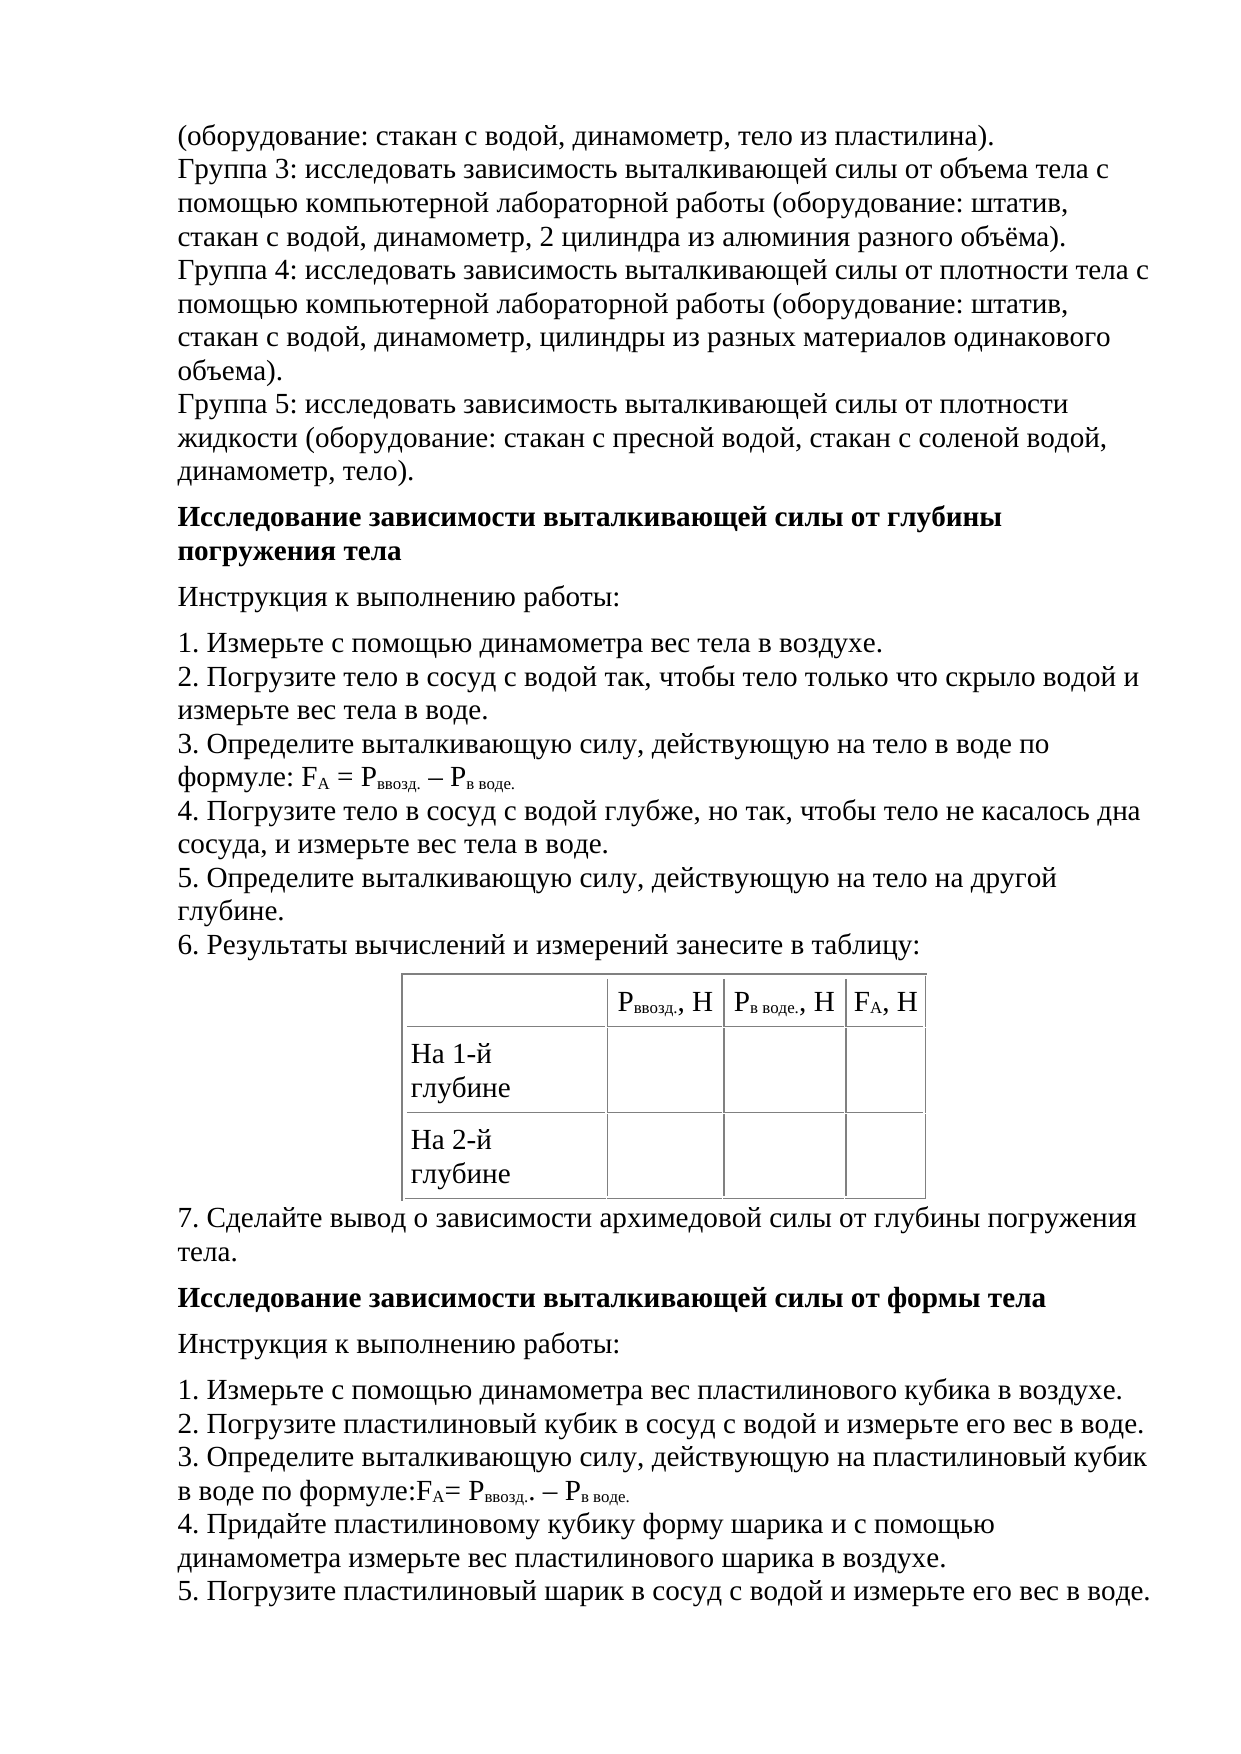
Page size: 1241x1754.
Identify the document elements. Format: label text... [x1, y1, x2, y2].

text Инструкция к выполнению работы: [177, 1326, 1152, 1360]
text Исследование зависимости выталкивающей силы от глубины погружения тела [177, 499, 1152, 567]
table_header FА, Н [845, 977, 925, 1026]
table_cell На 2-й глубине [405, 1111, 607, 1197]
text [177, 1372, 1152, 1607]
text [177, 118, 1152, 487]
table_header Рв воде., Н [723, 975, 845, 1026]
text Исследование зависимости выталкивающей силы от формы тела [177, 1280, 1152, 1314]
table_cell [845, 1026, 926, 1111]
table_cell [845, 1111, 925, 1197]
table_cell [608, 1029, 722, 1111]
text 7. Сделайте вывод о зависимости архимедовой силы от глубины погружения тела. [177, 1201, 1152, 1268]
table_cell [723, 1115, 845, 1197]
table_cell [725, 1029, 844, 1111]
table_header Рввозд., Н [607, 975, 723, 1026]
text Инструкция к выполнению работы: [177, 579, 1152, 613]
table_cell [607, 1115, 723, 1197]
table_header [405, 977, 607, 1026]
text 1. Измерьте с помощью динамометра вес тела в воздухе. 2. Погрузите тело в сосуд с водой так, чтобы тело только что скрыло водой и измерьте вес тела в воде. 3. Определите выталкивающую силу, действующую на тело в воде по формуле: FА = Рввозд. – Рв воде. 4. Погрузите тело в сосуд с водой глубже, но так, чтобы тело не касалось дна сосуда, и измерьте вес тела в воде. 5. Определите выталкивающую силу, действующую на тело на другой глубине. 6. Результаты вычислений и измерений занесите в таблицу: [177, 625, 1152, 961]
table_cell На 1-й глубине [403, 1026, 607, 1111]
